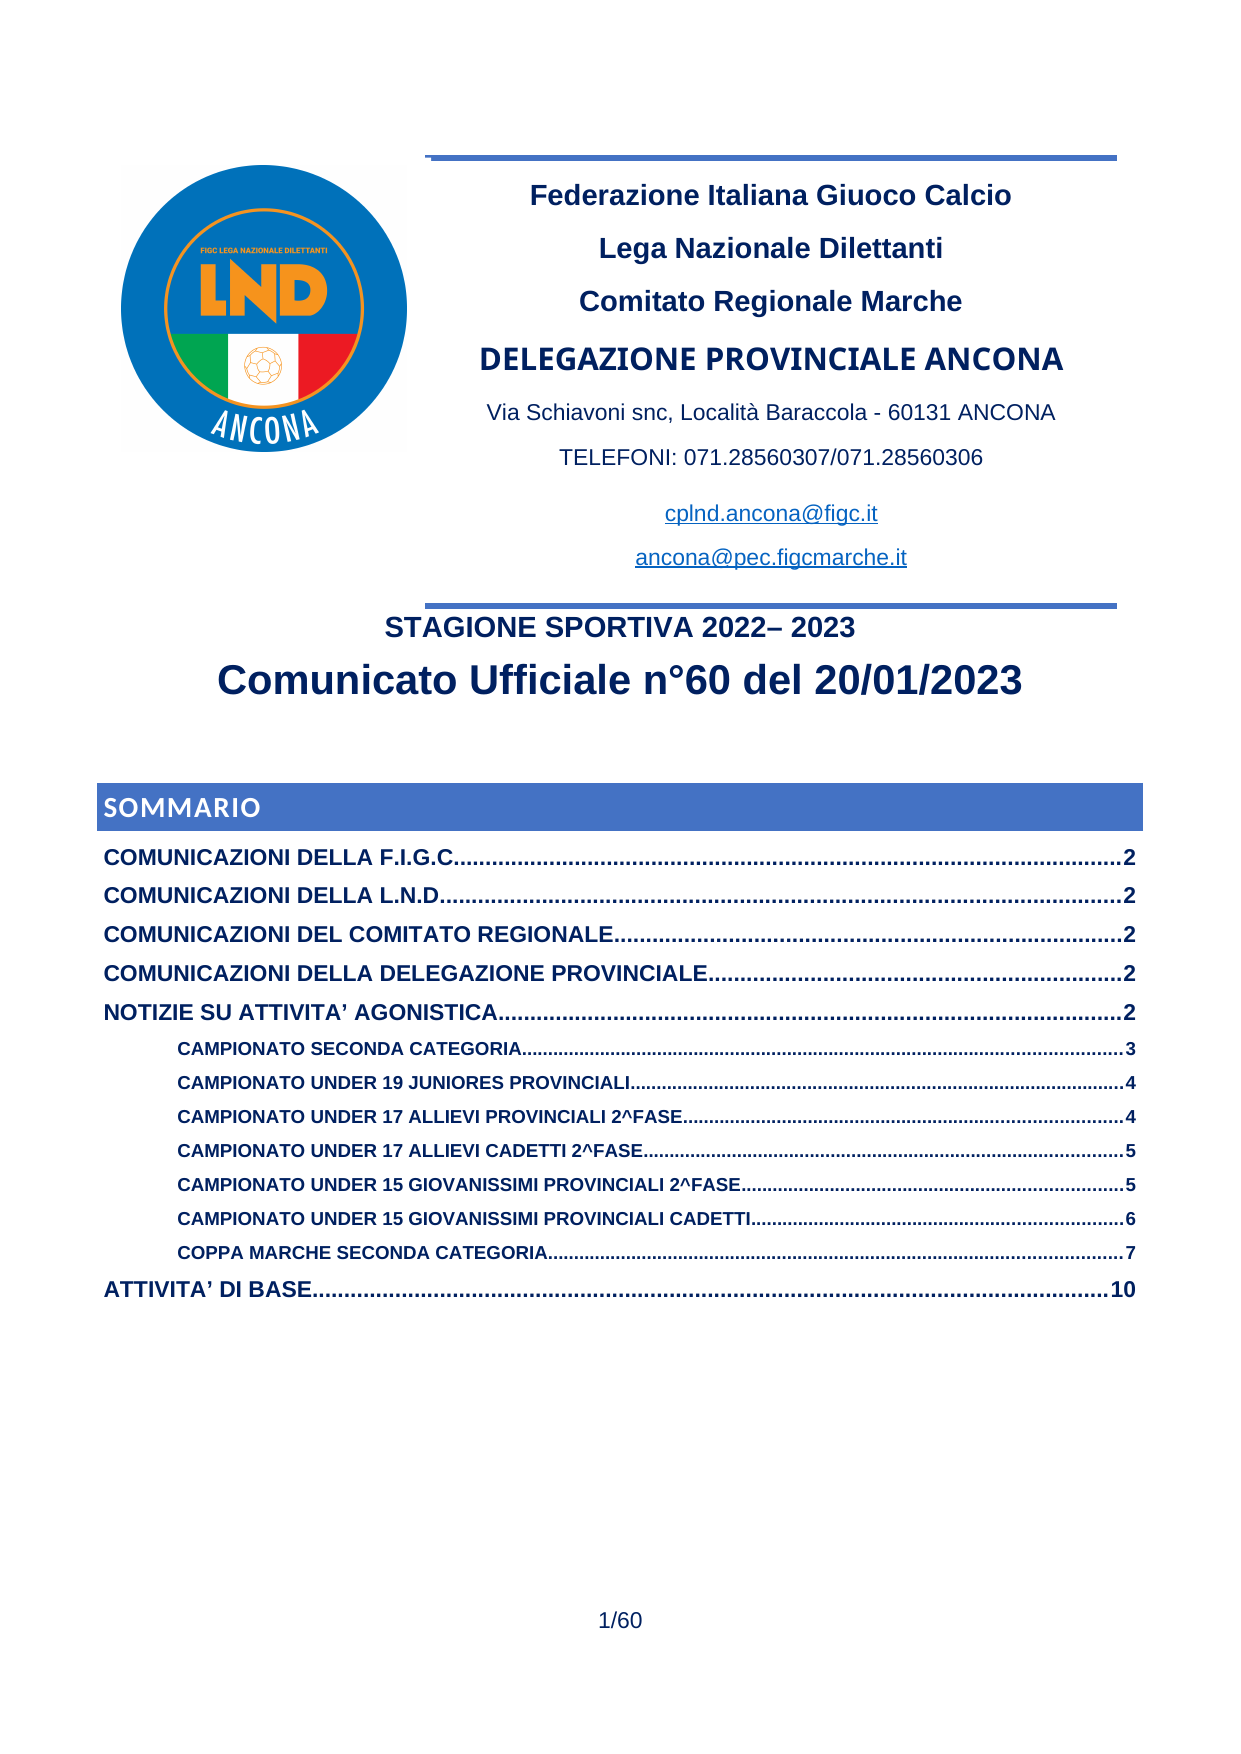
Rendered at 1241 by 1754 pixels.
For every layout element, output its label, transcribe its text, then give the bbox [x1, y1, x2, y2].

text STAGIONE SPORTIVA 2022– 2023 [103, 160, 1137, 643]
text Comunicato Ufficiale n°60 del 20/01/2023 [103, 656, 1137, 704]
picture [121, 165, 407, 452]
